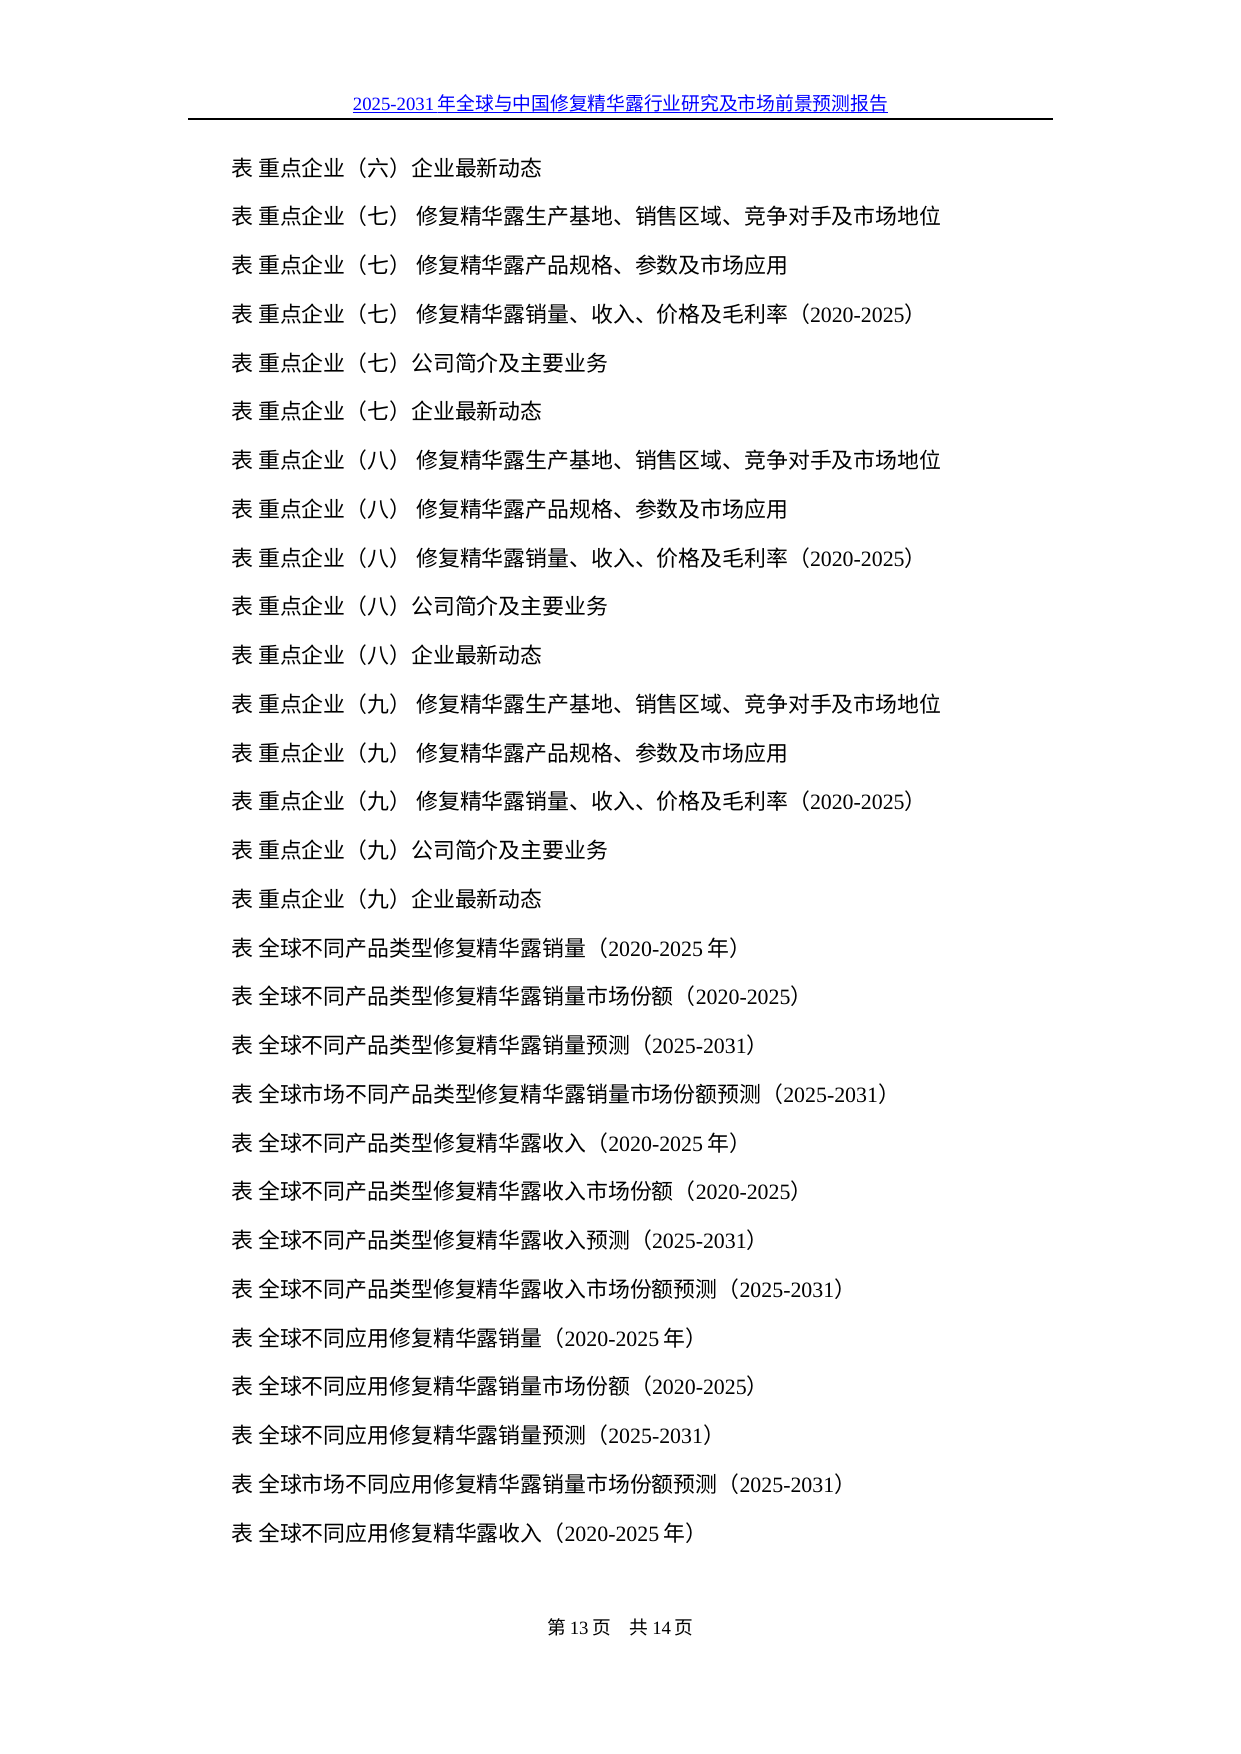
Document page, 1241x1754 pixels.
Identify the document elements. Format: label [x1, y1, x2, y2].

text [187, 150, 1053, 1548]
